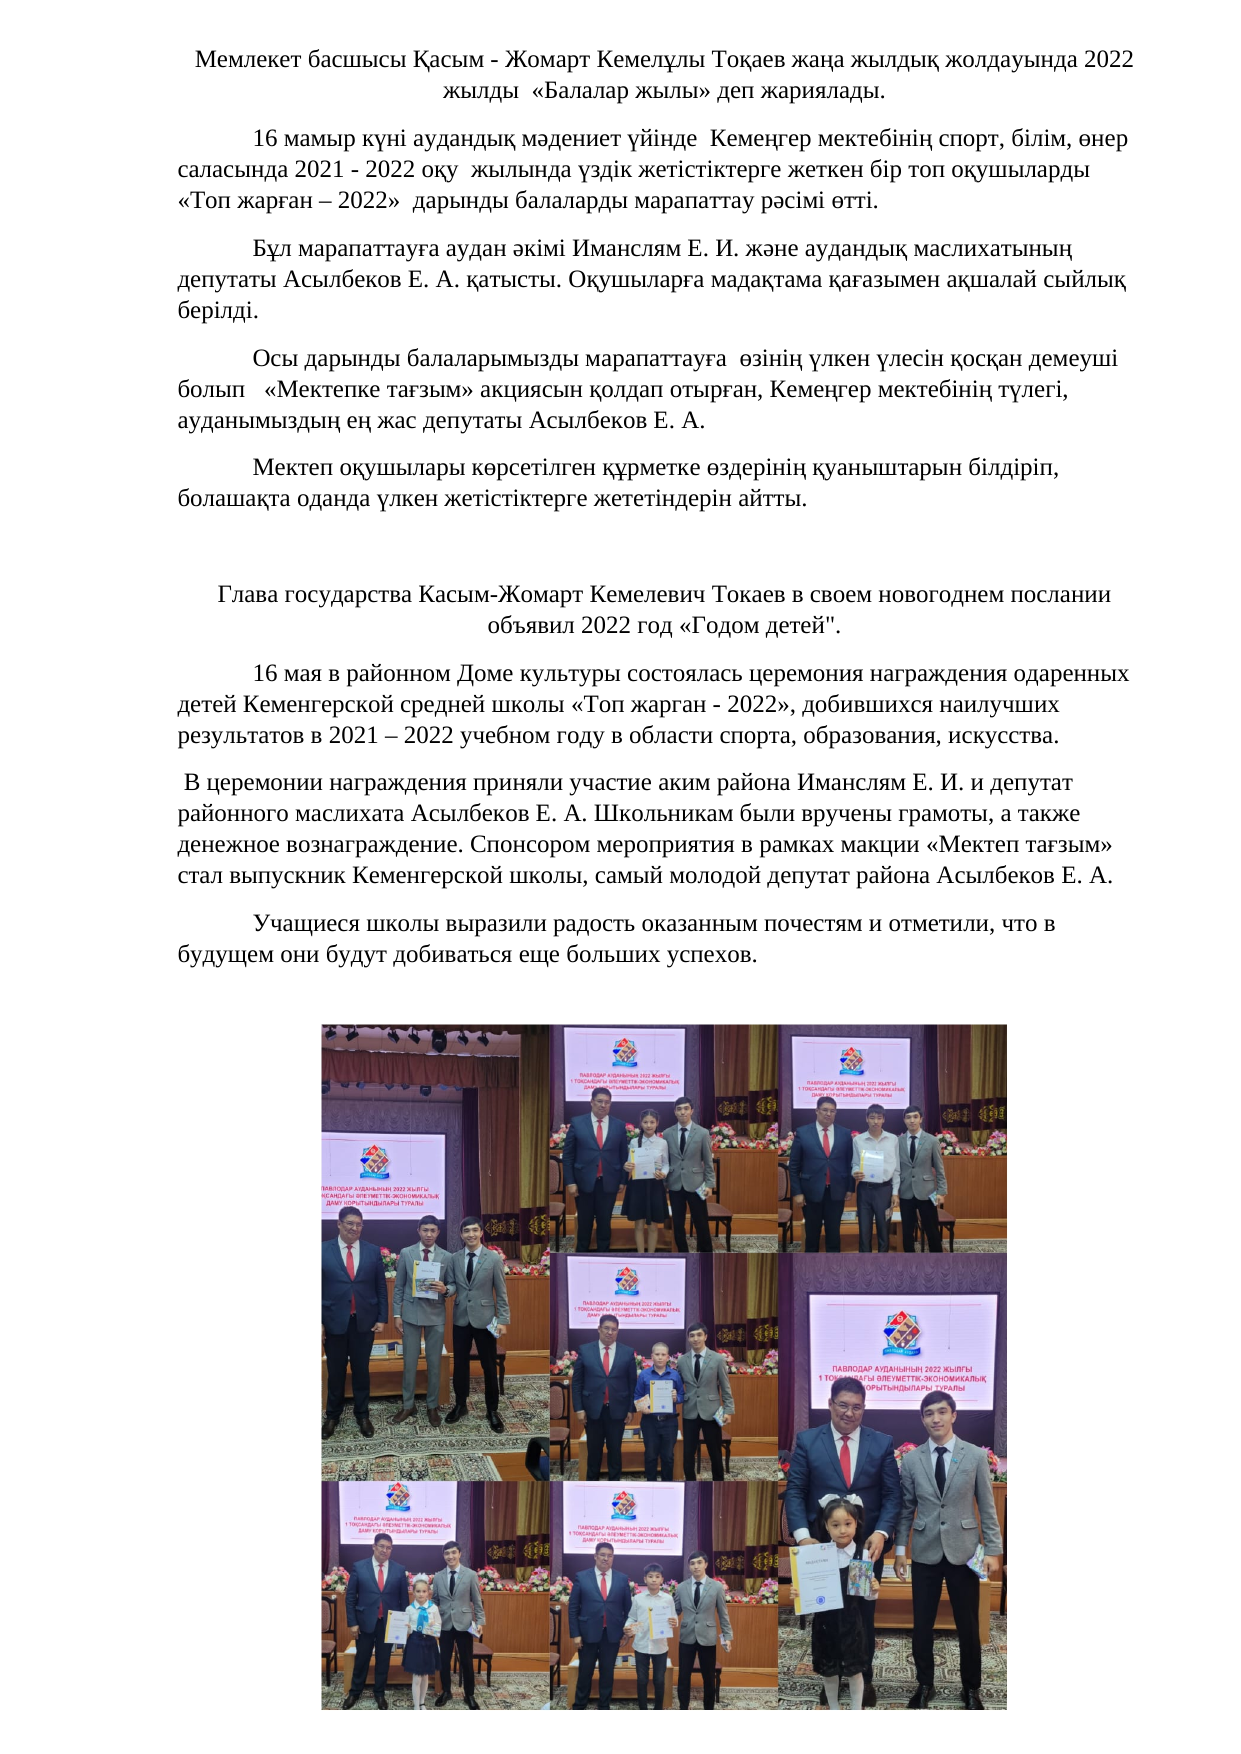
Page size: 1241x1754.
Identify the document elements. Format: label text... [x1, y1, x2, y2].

text Мектеп оқушылары көрсетілген құрметке өздерінің қуаныштарын білдіріп, болашақта оданда үлкен жетістіктерге жететіндерін айтты. [177, 452, 1152, 512]
text Осы дарынды балаларымызды марапаттауға өзінің үлкен үлесін қосқан демеуші болып «Мектепке тағзым» акциясын қолдап отырған, Кемеңгер мектебінің түлегі, ауданымыздың ең жас депутаты Асылбеков Е. А. [177, 343, 1152, 433]
text Учащиеся школы выразили радость оказанным почестям и отметили, что в будущем они будут добиваться еще больших успехов. [177, 908, 1152, 968]
text 16 мамыр күні аудандық мәдениет үйінде Кемеңгер мектебінің спорт, білім, өнер саласында 2021 - 2022 оқу жылында үздік жетістіктерге жеткен бір топ оқушыларды «Топ жарған – 2022» дарынды балаларды марапаттау рәсімі өтті. [177, 123, 1152, 214]
text Мемлекет басшысы Қасым - Жомарт Кемелұлы Тоқаев жаңа жылдық жолдауында 2022 жылды «Балалар жылы» деп жариялады. [177, 44, 1152, 104]
text 16 мая в районном Доме культуры состоялась церемония награждения одаренных детей Кеменгерской средней школы «Топ жарган - 2022», добившихся наилучших результатов в 2021 – 2022 учебном году в области спорта, образования, искусства. [177, 658, 1152, 748]
text Глава государства Касым-Жомарт Кемелевич Токаев в своем новогоднем послании объявил 2022 год «Годом детей". [177, 579, 1152, 639]
text В церемонии награждения приняли участие аким района Иманслям Е. И. и депутат районного маслихата Асылбеков Е. А. Школьникам были вручены грамоты, а также денежное вознаграждение. Спонсором мероприятия в рамках макции «Мектеп тағзым» стал выпускник Кеменгерской школы, самый молодой депутат района Асылбеков Е. А. [177, 767, 1152, 889]
text Бұл марапаттауға аудан әкімі Иманслям Е. И. және аудандық маслихатының депутаты Асылбеков Е. А. қатысты. Оқушыларға мадақтама қағазымен ақшалай сыйлық берілді. [177, 233, 1152, 324]
picture [283, 987, 1045, 1748]
